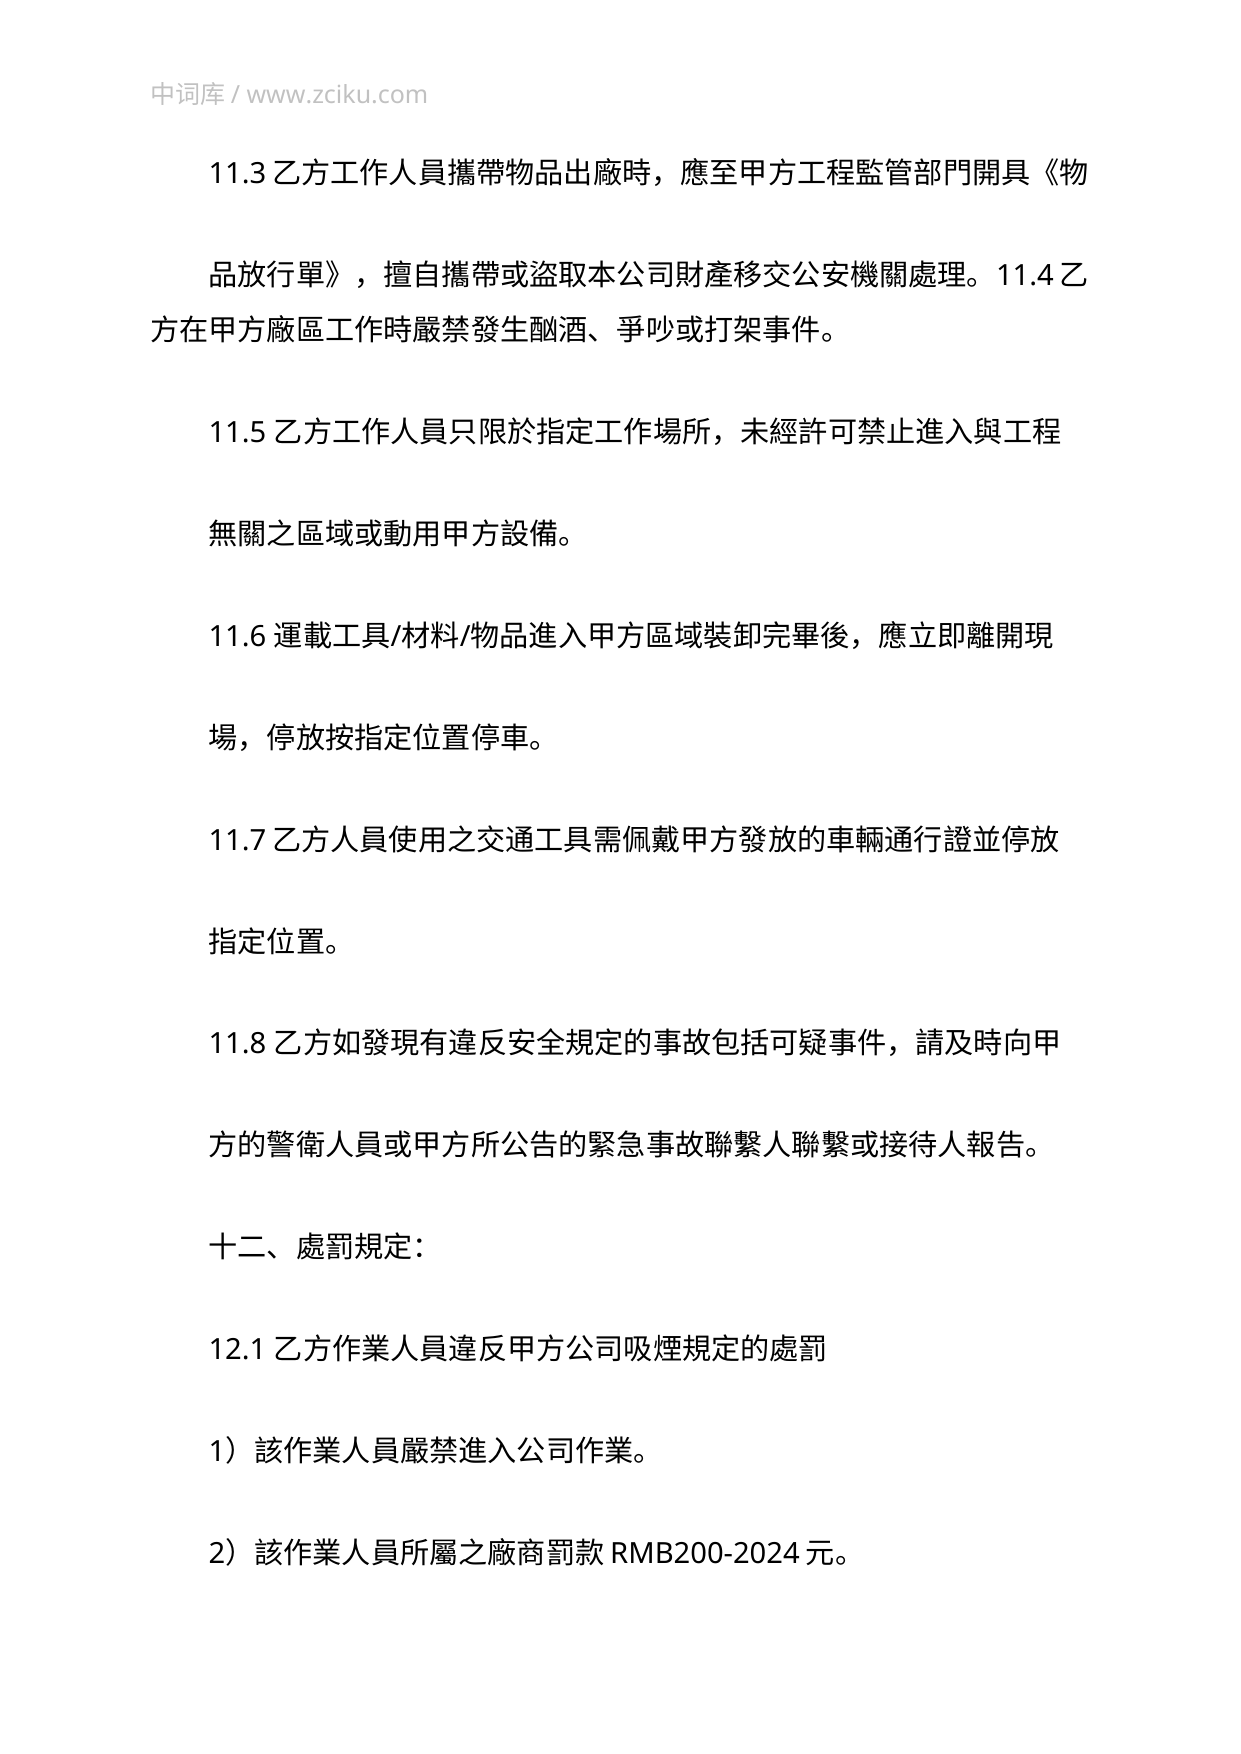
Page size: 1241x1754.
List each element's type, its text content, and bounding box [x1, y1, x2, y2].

text 11.6 運載工具/材料/物品進入甲方區域裝卸完畢後，應立即離開現 [150, 612, 1090, 655]
text 11.7乙方人員使用之交通工具需佩戴甲方發放的車輛通行證並停放 [150, 816, 1090, 859]
text 品放行單》，擅自攜帶或盜取本公司財產移交公安機關處理。11.4乙方在甲方廠區工作時嚴禁發生酗酒、爭吵或打架事件。 [150, 252, 1090, 349]
text 十二、處罰規定： [150, 1224, 1090, 1266]
text 1）該作業人員嚴禁進入公司作業。 [150, 1427, 1090, 1470]
text 12.1 乙方作業人員違反甲方公司吸煙規定的處罰 [150, 1326, 1090, 1368]
text 11.3乙方工作人員攜帶物品出廠時，應至甲方工程監管部門開具《物 [150, 150, 1090, 192]
text 場，停放按指定位置停車。 [150, 714, 1090, 757]
text 11.8 乙方如發現有違反安全規定的事故包括可疑事件，請及時向甲 [150, 1020, 1090, 1062]
text 方的警衛人員或甲方所公告的緊急事故聯繫人聯繫或接待人報告。 [150, 1122, 1090, 1164]
text 2）該作業人員所屬之廠商罰款RMB200-2024元。 [150, 1529, 1090, 1572]
text 11.5 乙方工作人員只限於指定工作場所，未經許可禁止進入與工程 [150, 409, 1090, 451]
text 指定位置。 [150, 918, 1090, 961]
text 無關之區域或動用甲方設備。 [150, 511, 1090, 553]
